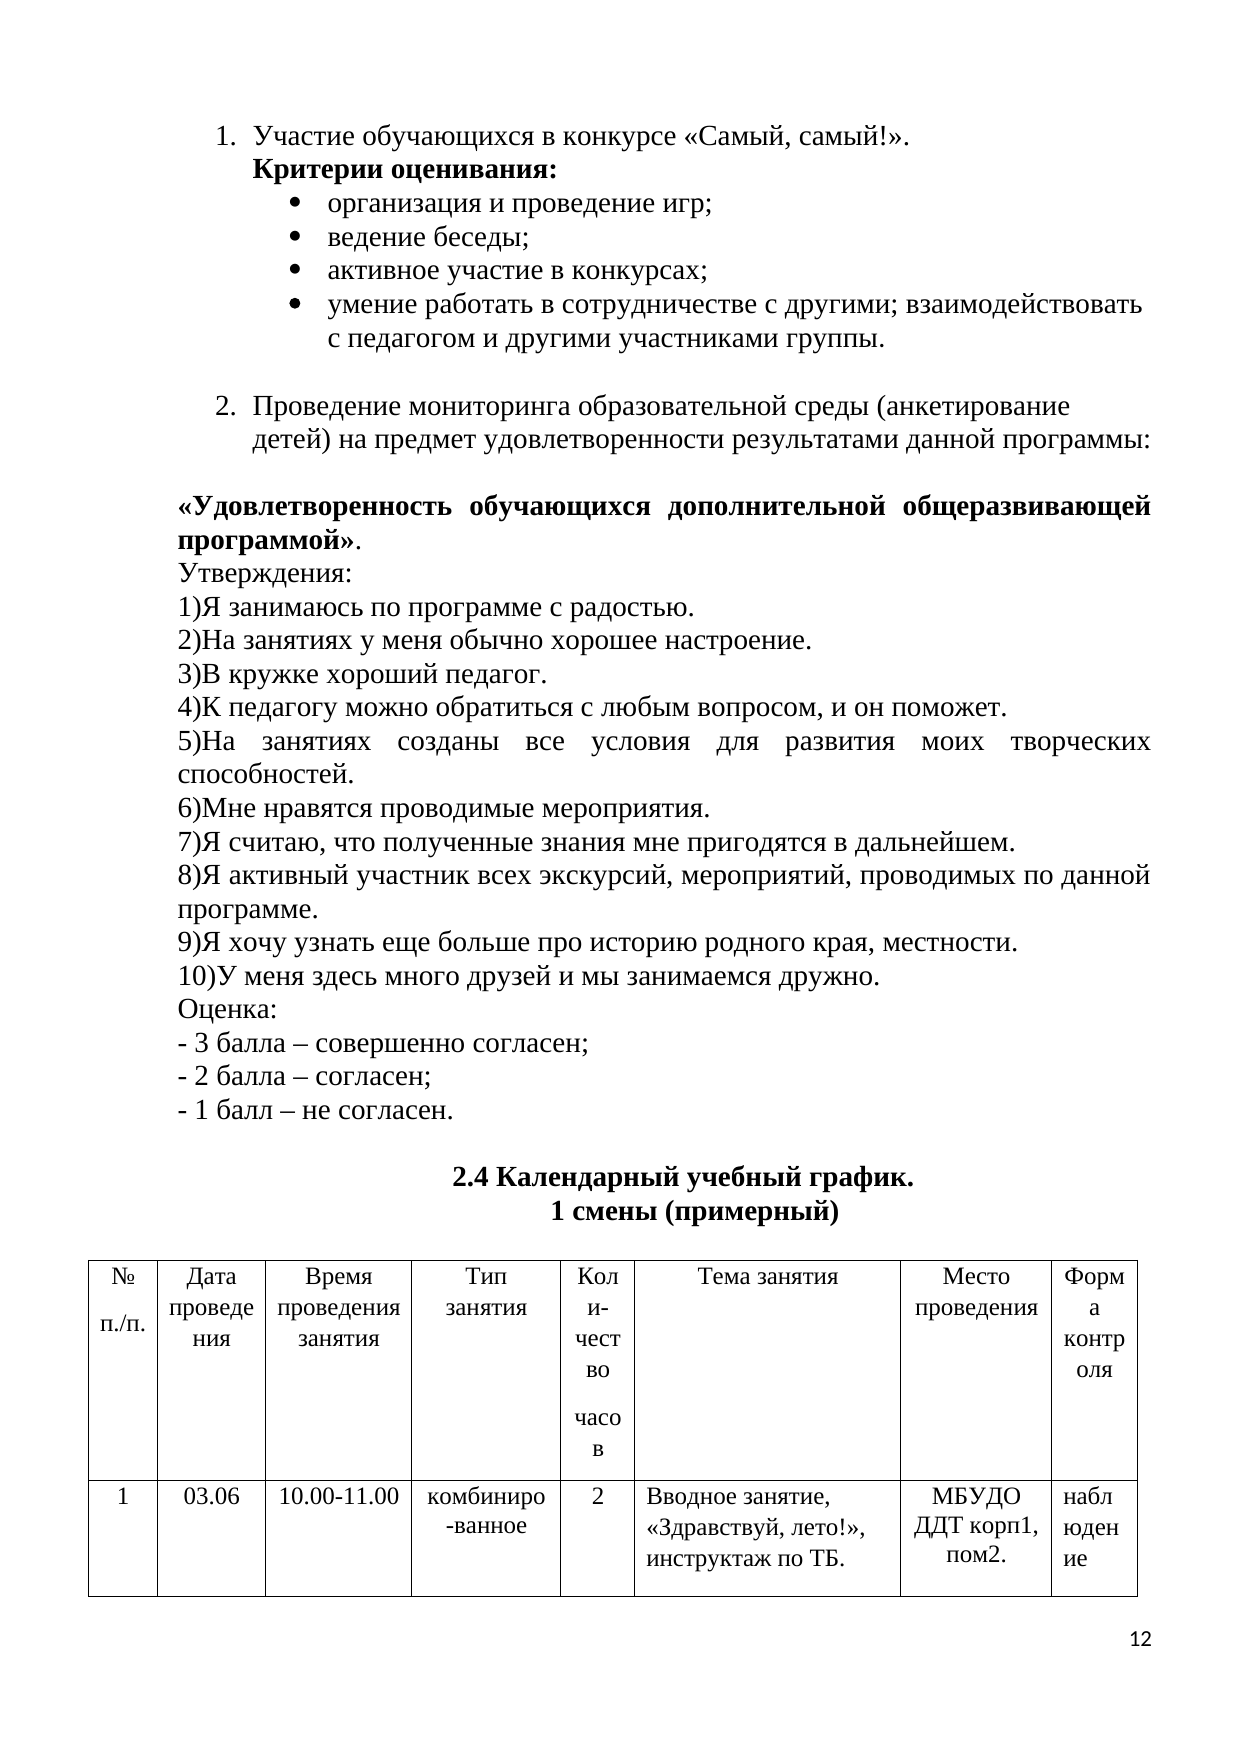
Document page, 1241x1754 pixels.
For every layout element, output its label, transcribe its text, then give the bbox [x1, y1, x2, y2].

table_header Место проведения [901, 1261, 1051, 1480]
table_header Время проведения занятия [266, 1261, 411, 1480]
text - 3 балла – совершенно согласен; [177, 1025, 1152, 1058]
table_cell 2 [561, 1481, 634, 1596]
text 5)На занятиях созданы все условия для развития моих творческих способностей. [177, 723, 1152, 790]
table_cell 03.06 [158, 1481, 265, 1596]
table_header № п./п. [89, 1261, 157, 1480]
text - 2 балла – согласен; [177, 1058, 1152, 1092]
text 3)В кружке хороший педагог. [177, 656, 1152, 689]
table_cell наблюдение [1052, 1481, 1137, 1596]
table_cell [901, 1481, 1051, 1596]
text «Удовлетворенность обучающихся дополнительной общеразвивающей программой». [177, 488, 1152, 555]
table_header Тема занятия [635, 1261, 900, 1480]
text 1)Я занимаюсь по программе с радостью. [177, 589, 1152, 622]
list 1 смены (примерный) [258, 1193, 1152, 1226]
text - 1 балл – не согласен. [177, 1092, 1152, 1126]
text 8)Я активный участник всех экскурсий, мероприятий, проводимых по данной программе. [177, 857, 1152, 924]
table_header Дата проведения [158, 1261, 265, 1480]
list Проведение мониторинга образовательной среды (анкетирование детей) на предмет удовлетворенности результатами данной программы: [215, 388, 1152, 455]
list ведение беседы; [290, 219, 1152, 252]
text Утверждения: [177, 555, 1152, 589]
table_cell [266, 1481, 411, 1596]
text Оценка: [177, 991, 1152, 1025]
table_cell комбиниро-ванное [412, 1481, 560, 1596]
table_header Форма контроля [1052, 1261, 1137, 1480]
text 10)У меня здесь много друзей и мы занимаемся дружно. [177, 958, 1152, 991]
text 4)К педагогу можно обратиться с любым вопросом, и он поможет. [177, 689, 1152, 723]
table_header Тип занятия [412, 1261, 560, 1480]
list активное участие в конкурсах; [290, 252, 1152, 286]
list Календарный учебный график. [215, 1159, 1152, 1193]
text 6)Мне нравятся проводимые мероприятия. [177, 790, 1152, 824]
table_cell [635, 1481, 900, 1596]
list умение работать в сотрудничестве с другими; взаимодействовать с педагогом и другими участниками группы. [290, 286, 1152, 354]
list Критерии оценивания: [252, 152, 1152, 185]
table_cell 1 [89, 1481, 157, 1596]
list организация и проведение игр; [290, 185, 1152, 219]
text 2)На занятиях у меня обычно хорошее настроение. [177, 622, 1152, 656]
text 9)Я хочу узнать еще больше про историю родного края, местности. [177, 924, 1152, 958]
text 7)Я считаю, что полученные знания мне пригодятся в дальнейшем. [177, 824, 1152, 857]
table_header Коли-чество часов [561, 1261, 634, 1480]
list Участие обучающихся в конкурсе «Самый, самый!». [215, 118, 1152, 152]
